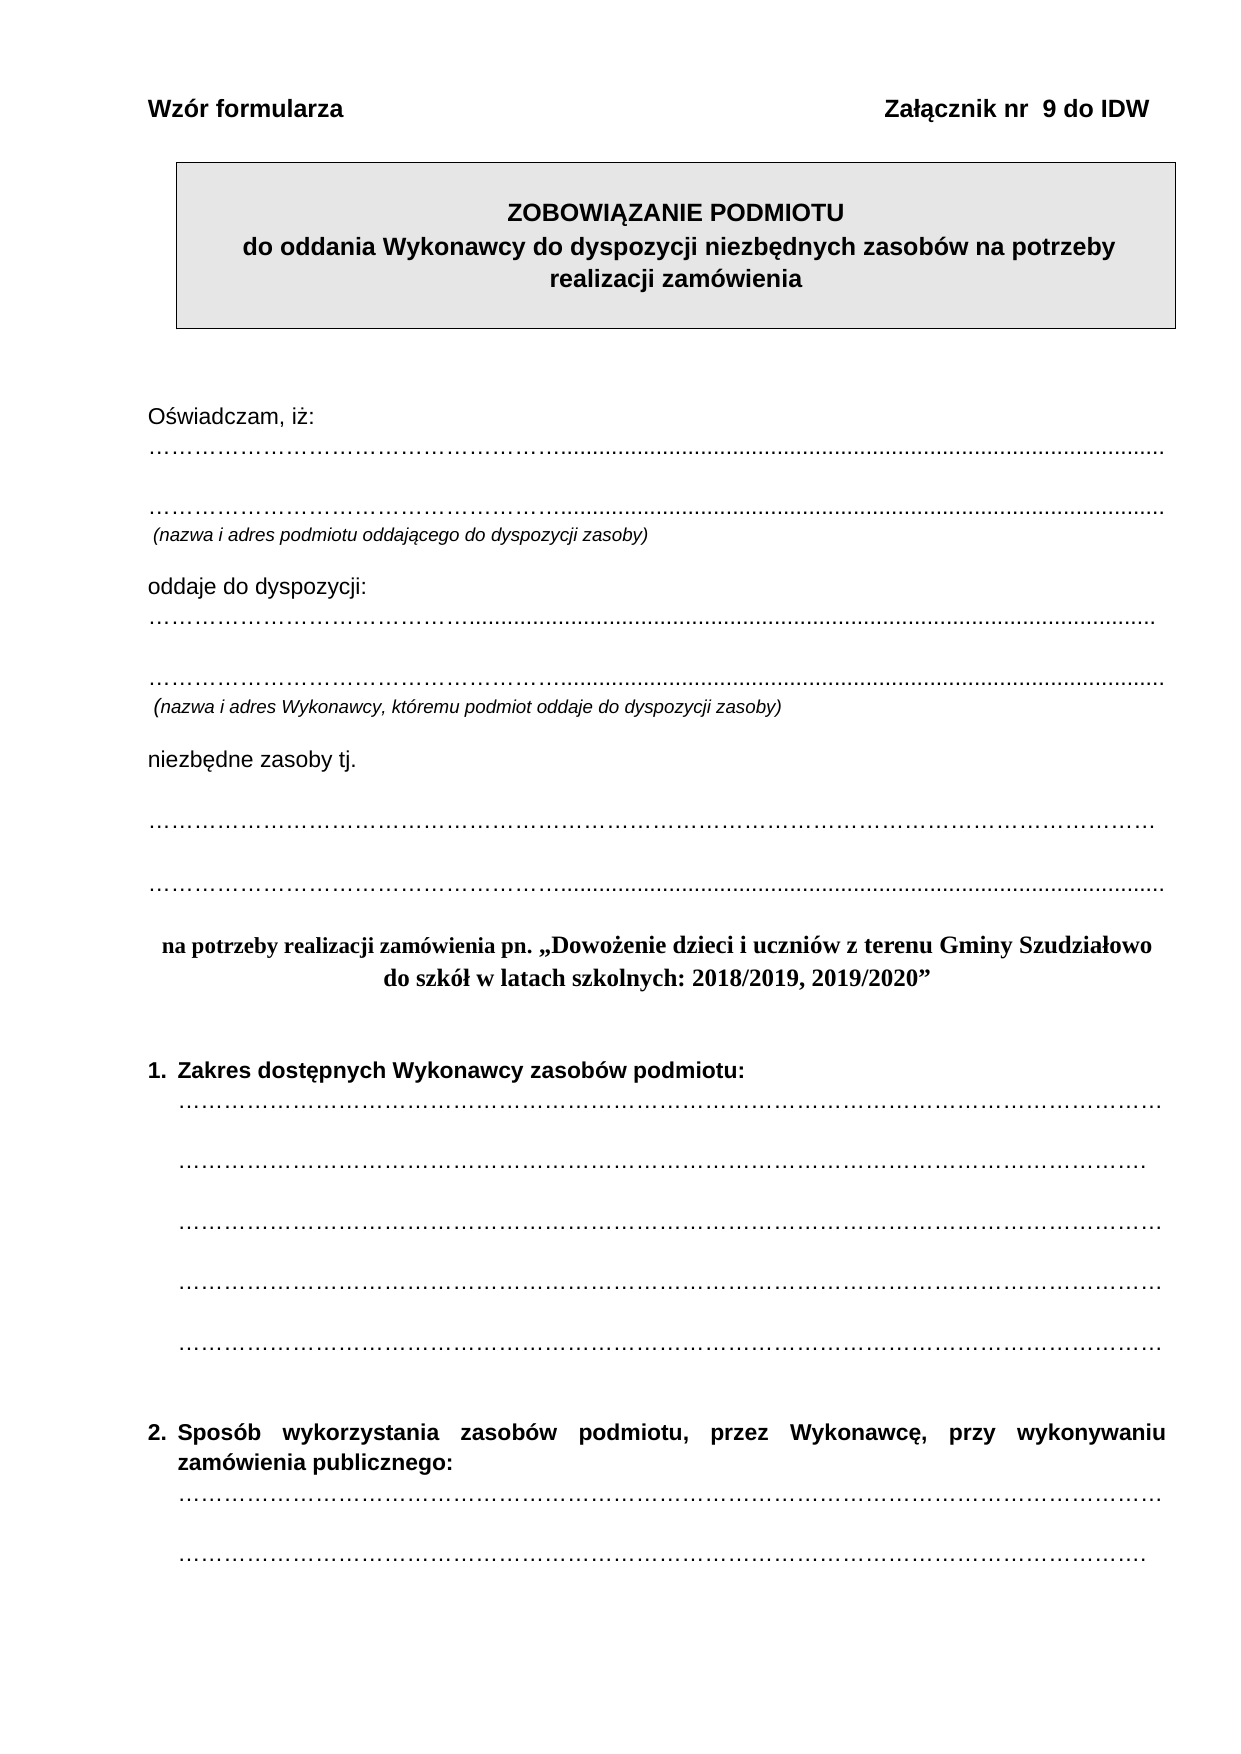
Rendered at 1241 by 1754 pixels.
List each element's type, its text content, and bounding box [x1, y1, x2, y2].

text (nazwa i adres podmiotu oddającego do dyspozycji zasoby) [148, 523, 1167, 545]
text ………………………………………………………………………………………………………………… [177, 1208, 1167, 1234]
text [177, 1479, 1167, 1506]
text ………………………………………………………………………………………………………………… [177, 1087, 1167, 1113]
list Sposób wykorzystania zasobów podmiotu, przez Wykonawcę, przy wykonywaniu zamówienia publicznego: [148, 1419, 1167, 1476]
text …………………………………………………………………………………………………………………… [148, 807, 1167, 833]
text Oświadczam, iż: [148, 403, 1167, 429]
text ………………………………………………………………………………………………………………… [177, 1268, 1167, 1294]
subtitle ZOBOWIĄZANIE PODMIOTU [177, 195, 1175, 227]
subtitle do oddania Wykonawcy do dyspozycji niezbędnych zasobów na potrzeby realizacji zamówienia [177, 228, 1175, 293]
text ………………………………………………............................................................................................... [148, 433, 1167, 459]
text niezbędne zasoby tj. [148, 746, 1167, 772]
list Zakres dostępnych Wykonawcy zasobów podmiotu: [148, 1057, 1167, 1083]
text ……………………………………............................................................................................................ [148, 603, 1167, 629]
text (nazwa i adres Wykonawcy, któremu podmiot oddaje do dyspozycji zasoby) [148, 694, 1167, 718]
text ………………………………………………............................................................................................... [148, 664, 1167, 690]
text ………………………………………………………………………………………………………………. [177, 1147, 1167, 1174]
text ………………………………………………............................................................................................... [148, 493, 1167, 519]
text Wzór formularza Załącznik nr 9 do IDW [148, 94, 1166, 122]
text ………………………………………………............................................................................................... [148, 870, 1167, 896]
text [177, 1540, 1167, 1566]
text ………………………………………………………………………………………………………………… [177, 1328, 1167, 1355]
text na potrzeby realizacji zamówienia pn. „Dowożenie dzieci i uczniów z terenu Gminy Szudziałowo do szkół w latach szkolnych: 2018/2019, 2019/2020” [148, 930, 1167, 992]
text oddaje do dyspozycji: [148, 573, 1167, 599]
